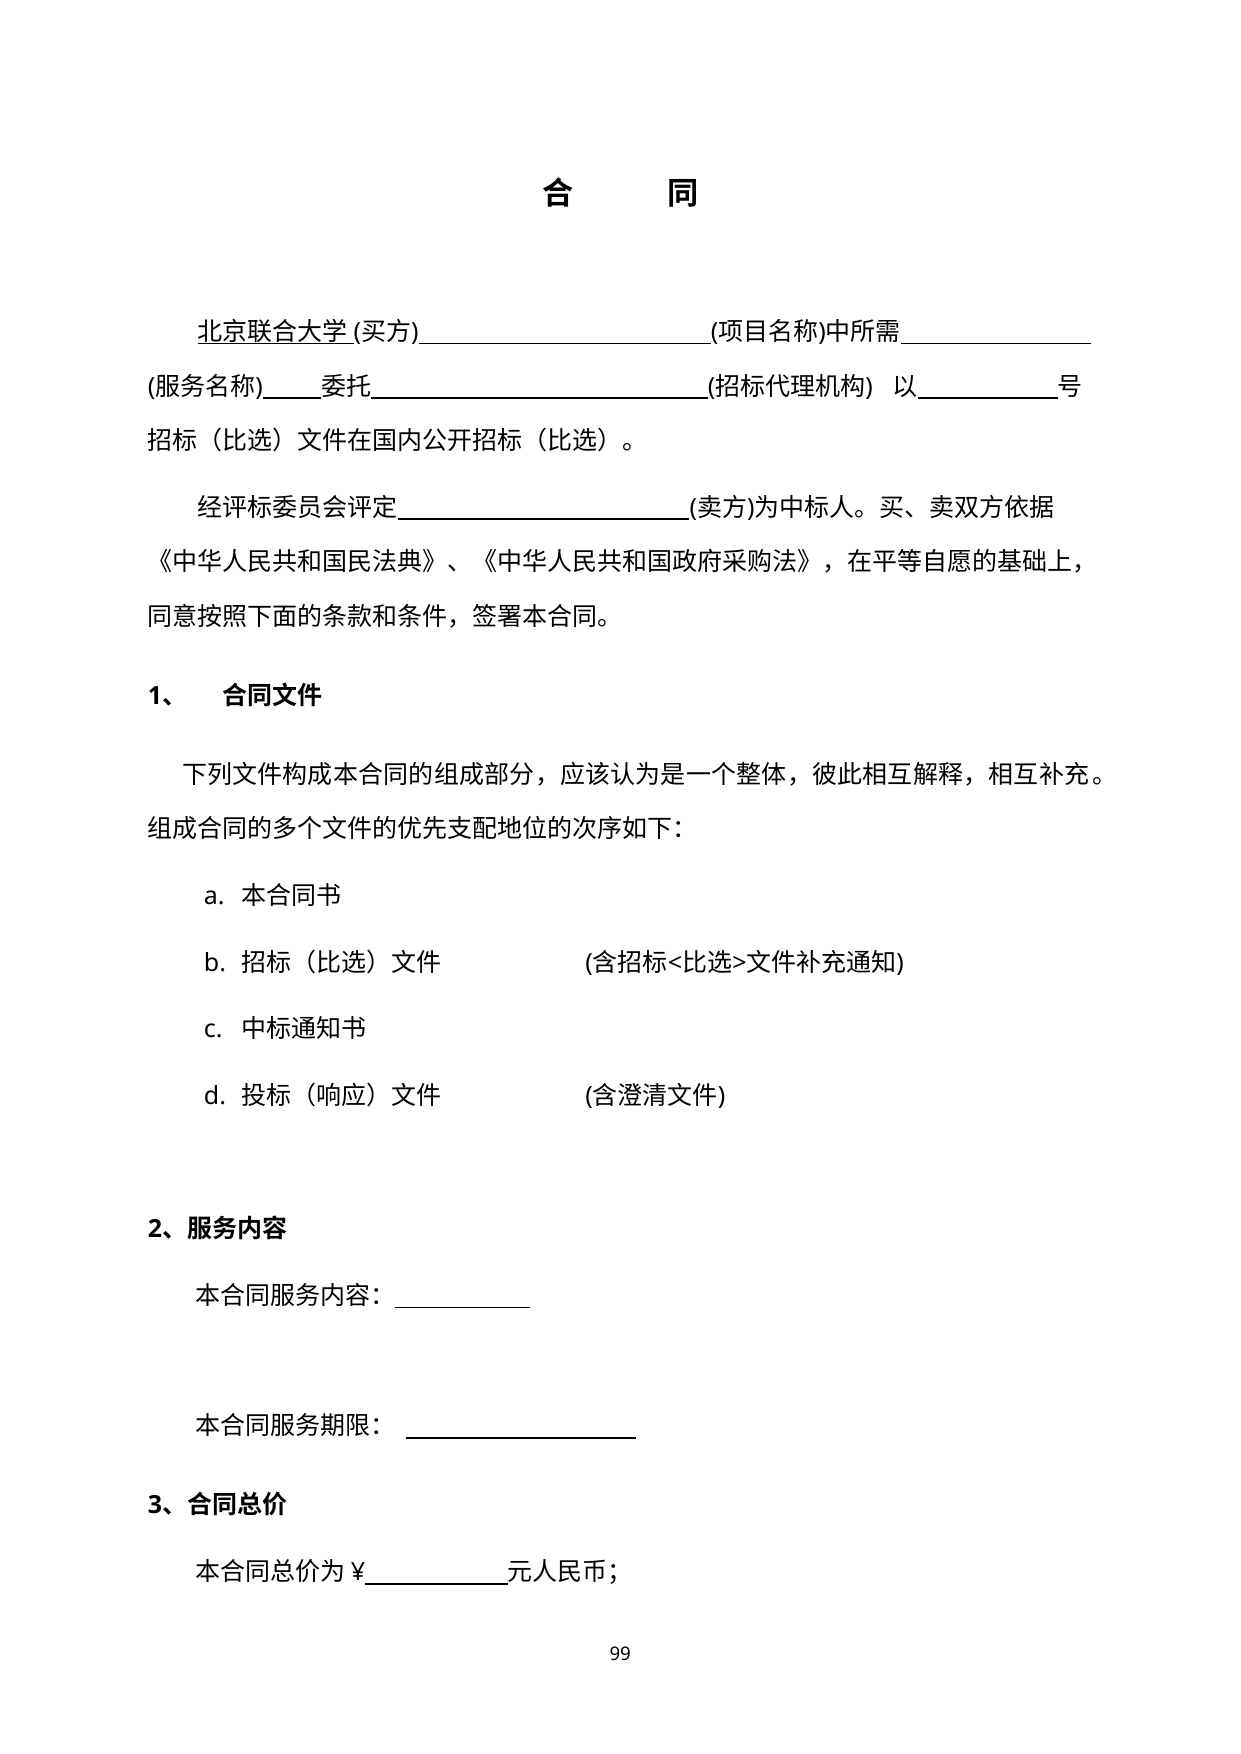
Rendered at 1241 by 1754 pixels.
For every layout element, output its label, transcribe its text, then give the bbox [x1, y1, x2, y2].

text b. 招标（比选）文件 (含招标<比选>文件补充通知) [148, 942, 1092, 978]
text 下列文件构成本合同的组成部分，应该认为是一个整体，彼此相互解释，相互补充。组成合同的多个文件的优先支配地位的次序如下： [148, 754, 1092, 845]
text a. 本合同书 [148, 875, 1092, 912]
text 经评标委员会评定 (卖方)为中标人。买、卖双方依据《中华人民共和国民法典》、《中华人民共和国政府采购法》，在平等自愿的基础上，同意按照下面的条款和条件，签署本合同。 [148, 487, 1092, 632]
list 合同文件 [148, 675, 1092, 711]
text 合 同 [148, 168, 1092, 213]
text 2、服务内容 [148, 1209, 1092, 1245]
text 本合同总价为 ¥ 元人民币； [148, 1552, 1092, 1588]
text 本合同服务内容： [148, 1276, 1092, 1312]
text 3、合同总价 [148, 1485, 1092, 1521]
text c. 中标通知书 [148, 1009, 1092, 1045]
text d. 投标（响应）文件 (含澄清文件) [148, 1076, 1092, 1112]
text 本合同服务期限： [148, 1406, 1092, 1442]
text 北京联合大学 (买方) (项目名称)中所需 (服务名称) 委托 (招标代理机构) 以 号招标（比选）文件在国内公开招标（比选）。 [148, 312, 1092, 457]
